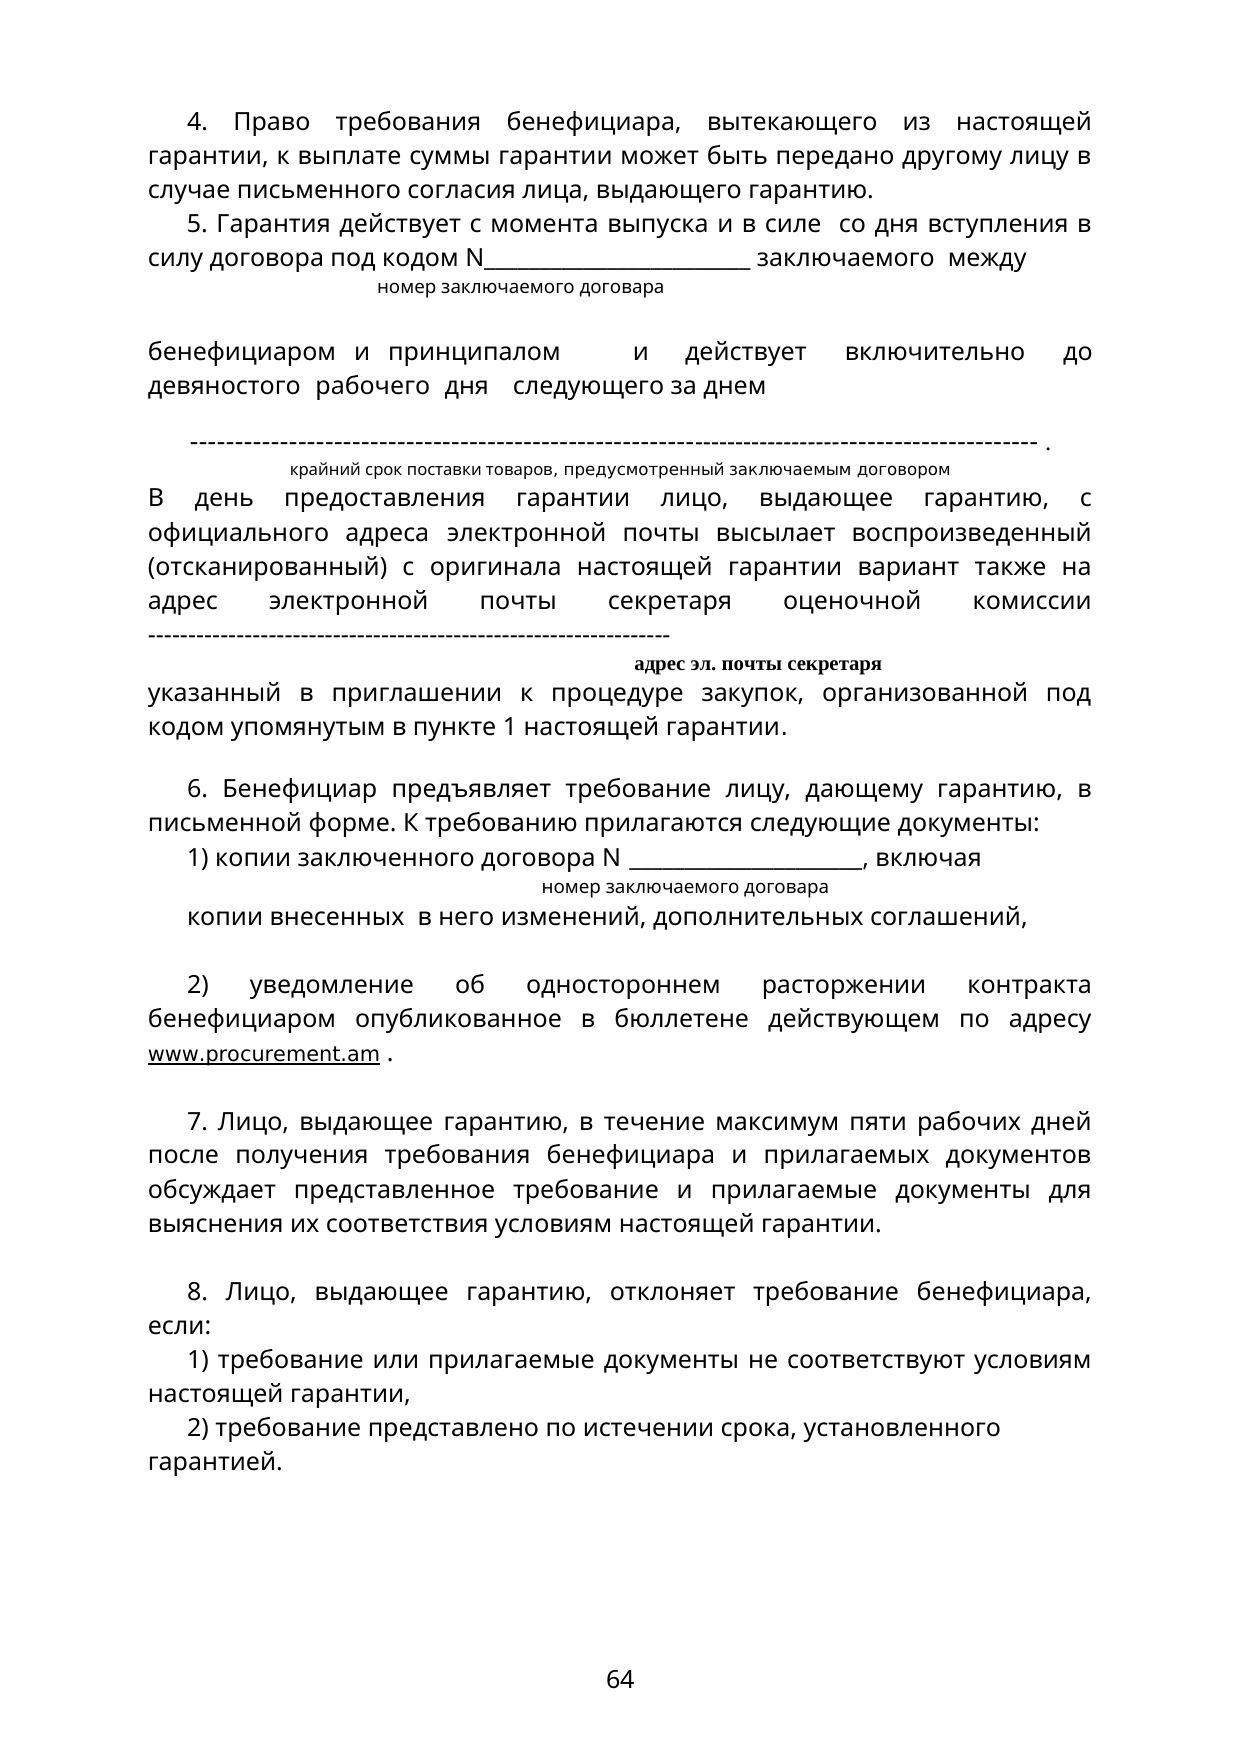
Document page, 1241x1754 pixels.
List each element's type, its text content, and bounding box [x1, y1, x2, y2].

text номер заключаемого договара [148, 873, 1092, 899]
text В день предоставления гарантии лицо, выдающее гарантию, с официального адреса электронной почты высылает воспроизведенный (отсканированный) с оригинала настоящей гарантии вариант также на адрес электронной почты секретаря оценочной комиссии ----------------------------------------------------------------- [148, 480, 1092, 650]
text 6. Бенефициар предъявляет требование лицу, дающему гарантию, в письменной форме. К требованию прилагаются следующие документы: [148, 771, 1092, 839]
text 2) уведомление об одностороннем расторжении контракта бенефициаром опубликованное в бюллетене действующем по адресу www.procurement.am . [148, 967, 1092, 1069]
text указанный в приглашении к процедуре закупок, организованной под кодом упомянутым в пункте 1 настоящей гарантии. [148, 674, 1092, 743]
text бенефициаром и принципалом и действует включительно до девяностого рабочего дня следующего за днем [148, 333, 1092, 401]
text 7. Лицо, выдающее гарантию, в течение максимум пяти рабочих дней после получения требования бенефициара и прилагаемых документов обсуждает представленное требование и прилагаемые документы для выяснения их соответствия условиям настоящей гарантии. [148, 1103, 1092, 1239]
text ------------------------------------------------------------------------------------------------ . крайний срок поставки товаров, предусмотренный заключаемым договором [148, 423, 1092, 480]
text 2) требование представлено по истечении срока, установленного гарантией. [148, 1410, 1092, 1478]
text 8. Лицо, выдающее гарантию, отклоняет требование бенефициара, если: [148, 1273, 1092, 1342]
text номер заключаемого договара [148, 274, 1092, 299]
text адрес эл. почты секретаря [148, 650, 1092, 674]
text 1) требование или прилагаемые документы не соответствуют условиям настоящей гарантии, [148, 1342, 1092, 1410]
text 5. Гарантия действует с момента выпуска и в силе со дня вступления в силу договора под кодом N________________________ заключаемого между [148, 206, 1092, 274]
text 1) копии заключенного договора N _____________________, включая [148, 839, 1092, 873]
text копии внесенных в него изменений, дополнительных соглашений, [148, 899, 1092, 933]
text 4. Право требования бенефициара, вытекающего из настоящей гарантии, к выплате суммы гарантии может быть передано другому лицу в случае письменного согласия лица, выдающего гарантию. [148, 103, 1092, 206]
